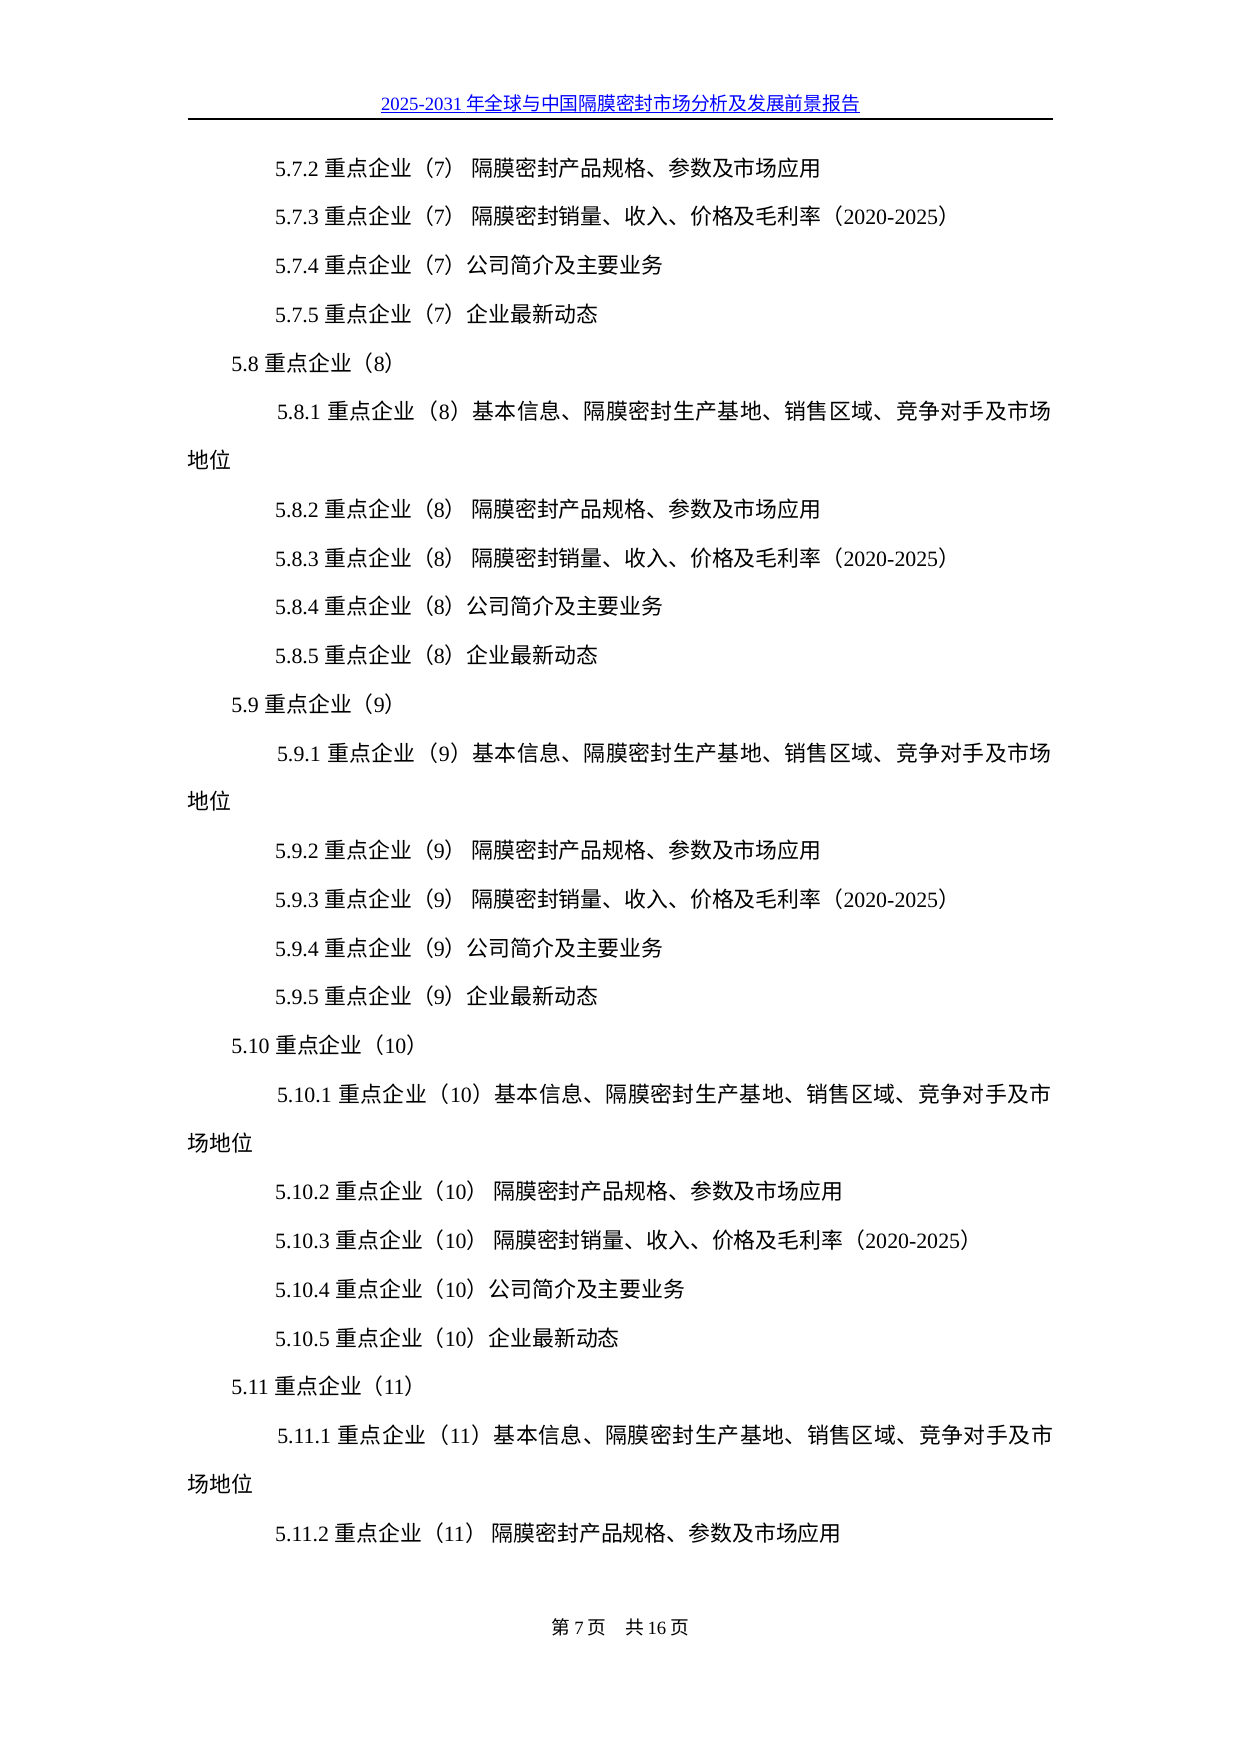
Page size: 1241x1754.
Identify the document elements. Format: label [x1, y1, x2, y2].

text [187, 150, 1053, 1548]
